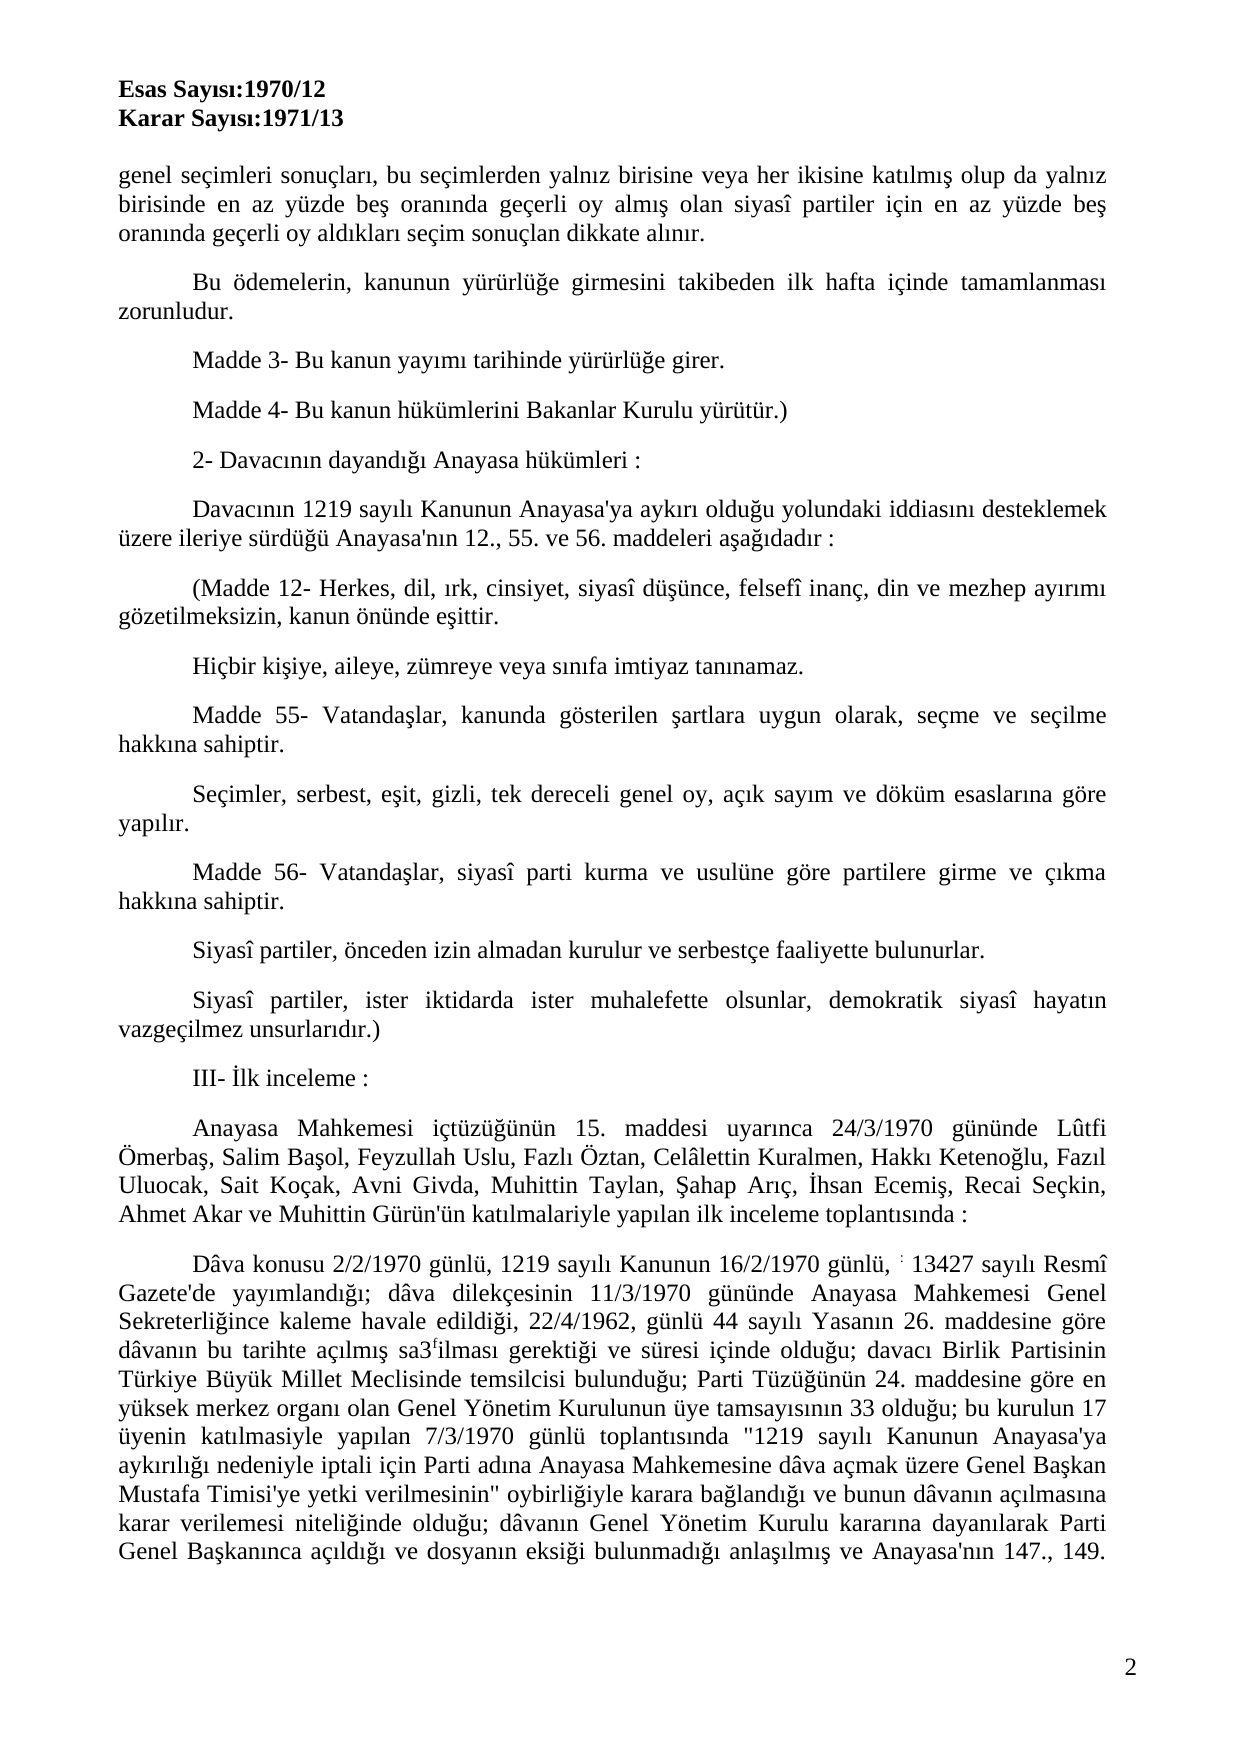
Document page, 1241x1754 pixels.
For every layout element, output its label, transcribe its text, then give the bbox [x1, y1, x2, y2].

text Madde 55- Vatandaşlar, kanunda gösterilen şartlara uygun olarak, seçme ve seçilme hakkına sahiptir. [118, 701, 1107, 758]
text Bu ödemelerin, kanunun yürürlüğe girmesini takibeden ilk hafta içinde tamamlanması zorunludur. [118, 267, 1107, 325]
text Siyasî partiler, önceden izin almadan kurulur ve serbestçe faaliyette bulunurlar. [118, 936, 1107, 964]
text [118, 1249, 1107, 1565]
text 2- Davacının dayandığı Anayasa hükümleri : [118, 445, 1107, 473]
text Madde 4- Bu kanun hükümlerini Bakanlar Kurulu yürütür.) [118, 395, 1107, 424]
text Anayasa Mahkemesi içtüzüğünün 15. maddesi uyarınca 24/3/1970 gününde Lûtfi Ömerbaş, Salim Başol, Feyzullah Uslu, Fazlı Öztan, Celâlettin Kuralmen, Hakkı Ketenoğlu, Fazıl Uluocak, Sait Koçak, Avni Givda, Muhittin Taylan, Şahap Arıç, İhsan Ecemiş, Recai Seçkin, Ahmet Akar ve Muhittin Gürün'ün katılmalariyle yapılan ilk inceleme toplantısında : [118, 1113, 1107, 1228]
text Madde 56- Vatandaşlar, siyasî parti kurma ve usulüne göre partilere girme ve çıkma hakkına sahiptir. [118, 857, 1107, 915]
text Hiçbir kişiye, aileye, zümreye veya sınıfa imtiyaz tanınamaz. [118, 651, 1107, 680]
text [118, 160, 1107, 246]
text Davacının 1219 sayılı Kanunun Anayasa'ya aykırı olduğu yolundaki iddiasını desteklemek üzere ileriye sürdüğü Anayasa'nın 12., 55. ve 56. maddeleri aşağıdadır : [118, 494, 1107, 552]
text Seçimler, serbest, eşit, gizli, tek dereceli genel oy, açık sayım ve döküm esaslarına göre yapılır. [118, 779, 1107, 836]
text Siyasî partiler, ister iktidarda ister muhalefette olsunlar, demokratik siyasî hayatın vazgeçilmez unsurlarıdır.) [118, 985, 1107, 1043]
text III- İlk inceleme : [118, 1063, 1107, 1092]
text Madde 3- Bu kanun yayımı tarihinde yürürlüğe girer. [118, 346, 1107, 374]
text (Madde 12- Herkes, dil, ırk, cinsiyet, siyasî düşünce, felsefî inanç, din ve mezhep ayırımı gözetilmeksizin, kanun önünde eşittir. [118, 573, 1107, 630]
